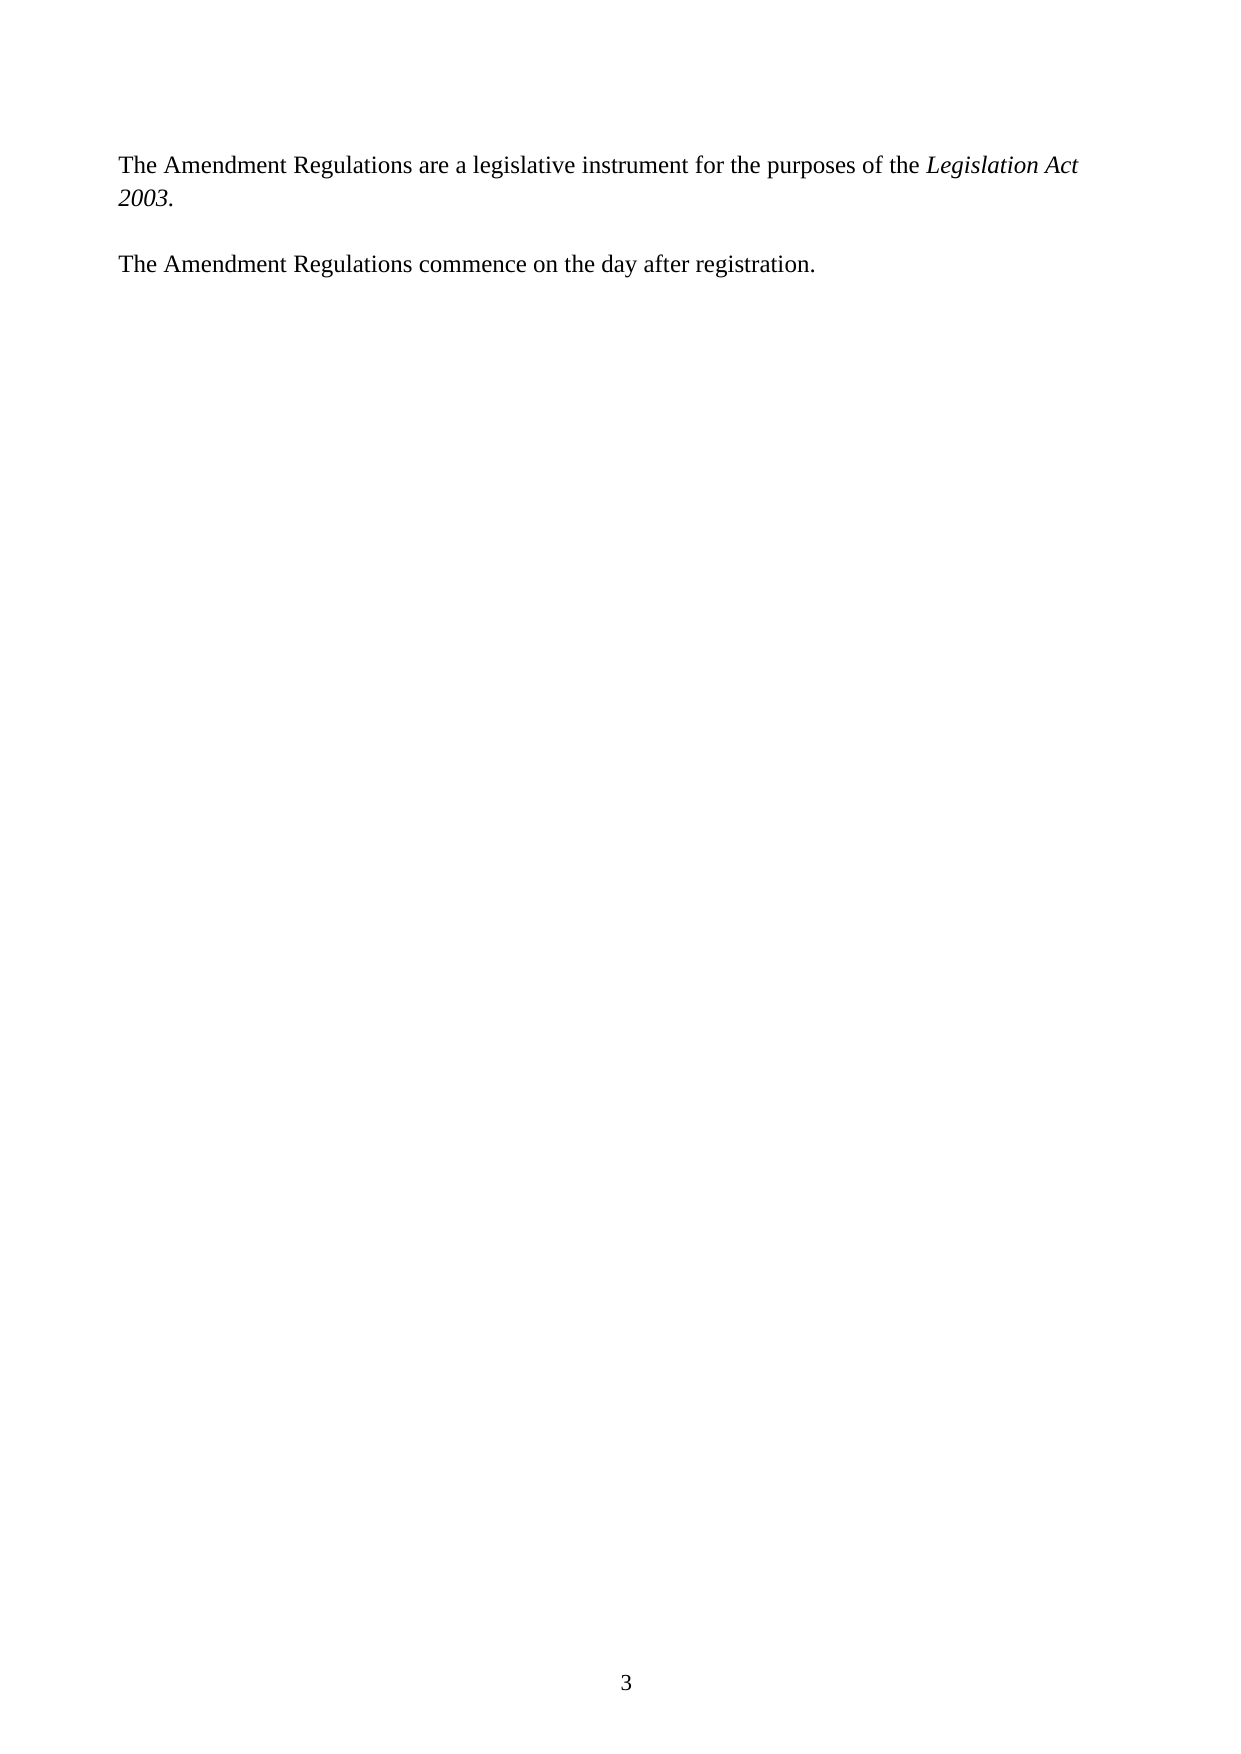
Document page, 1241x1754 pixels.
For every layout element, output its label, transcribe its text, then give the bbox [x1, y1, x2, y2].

text The Amendment Regulations are a legislative instrument for the purposes of the Legislation Act 2003. [118, 150, 1134, 212]
text The Amendment Regulations commence on the day after registration. [118, 249, 1134, 278]
